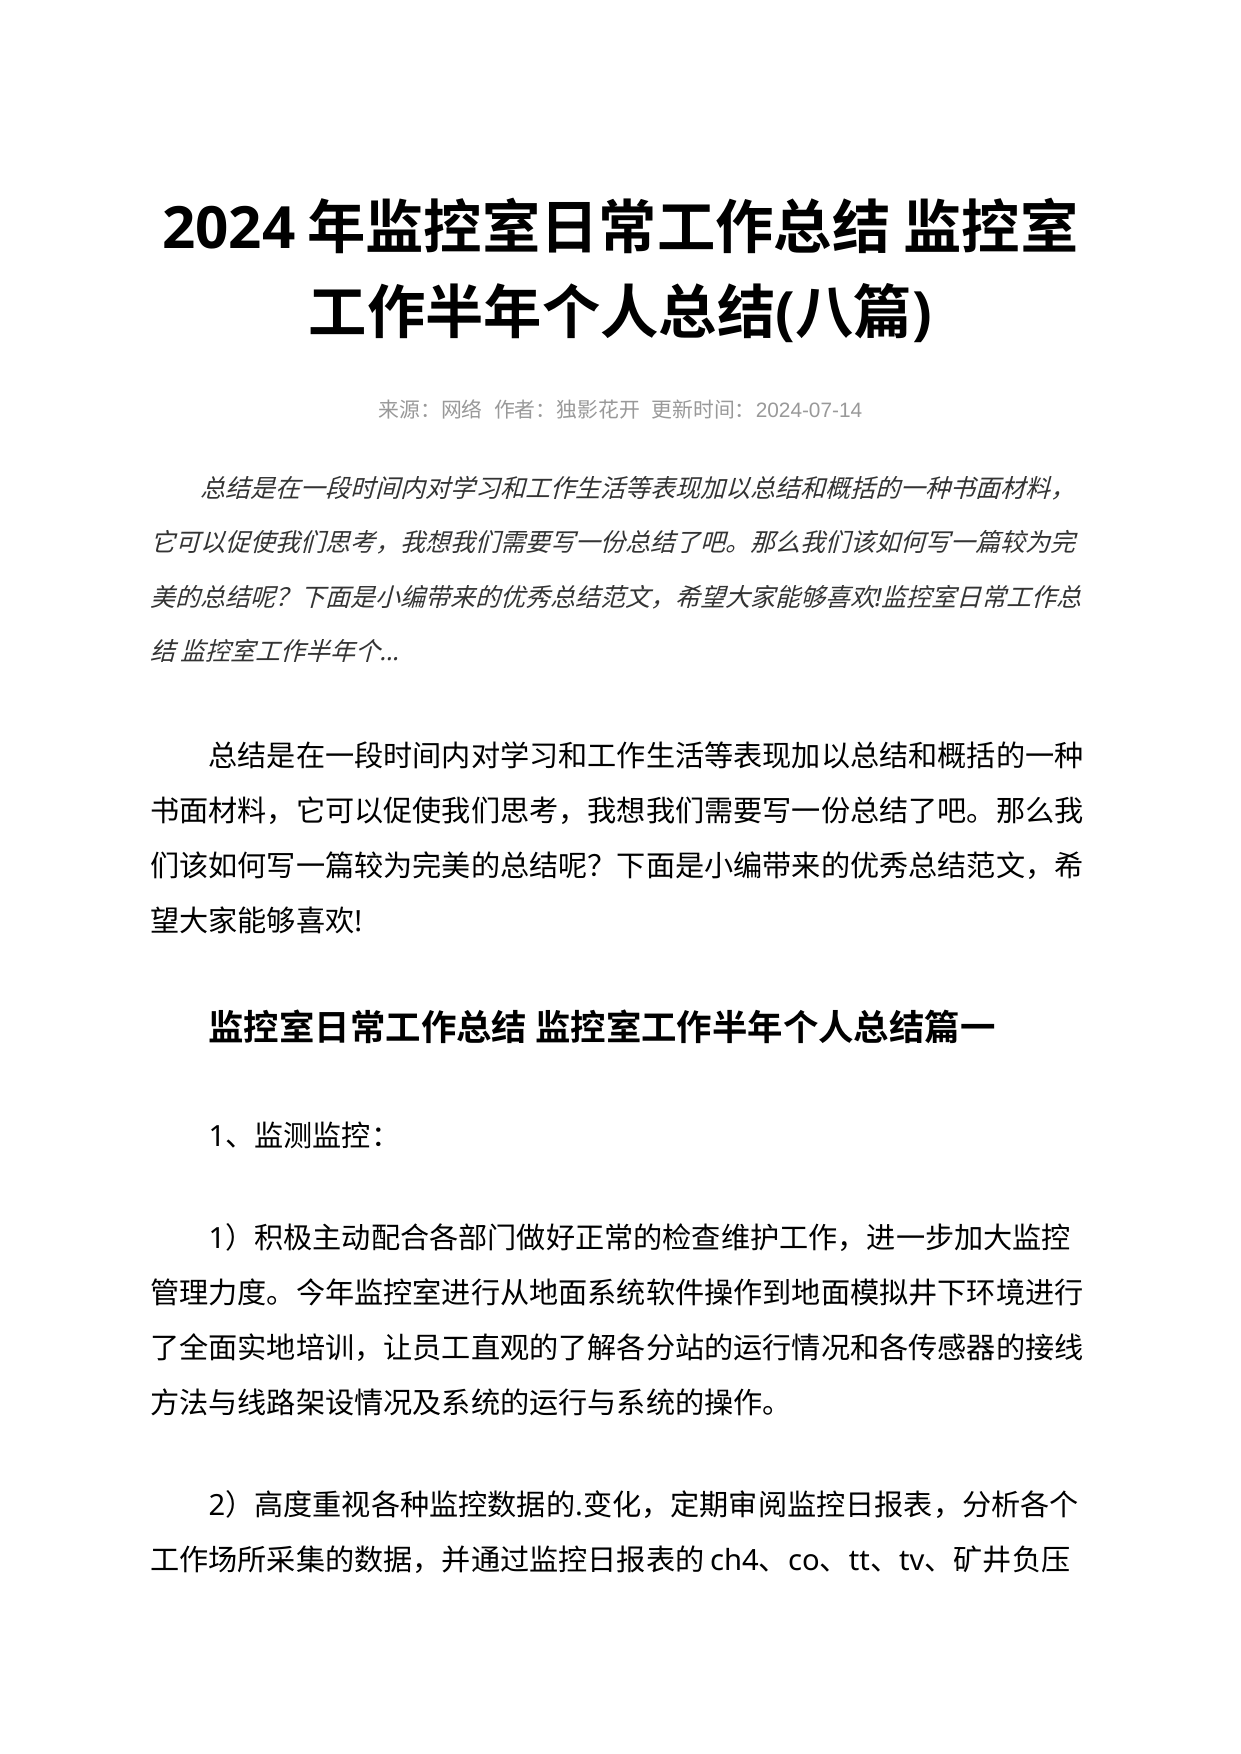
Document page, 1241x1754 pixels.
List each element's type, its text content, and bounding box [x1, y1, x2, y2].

text 1）积极主动配合各部门做好正常的检查维护工作，进一步加大监控管理力度。今年监控室进行从地面系统软件操作到地面模拟井下环境进行了全面实地培训，让员工直观的了解各分站的运行情况和各传感器的接线方法与线路架设情况及系统的运行与系统的操作。 [150, 1215, 1090, 1422]
subtitle 2024年监控室日常工作总结 监控室工作半年个人总结(八篇) [150, 181, 1090, 351]
text 监控室日常工作总结 监控室工作半年个人总结篇一 [150, 999, 1090, 1051]
text 1、监测监控： [150, 1113, 1090, 1155]
text 来源：网络 作者：独影花开 更新时间：2024-07-14 [150, 398, 1090, 422]
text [150, 1482, 1090, 1579]
text 总结是在一段时间内对学习和工作生活等表现加以总结和概括的一种书面材料，它可以促使我们思考，我想我们需要写一份总结了吧。那么我们该如何写一篇较为完美的总结呢？下面是小编带来的优秀总结范文，希望大家能够喜欢!监控室日常工作总结 监控室工作半年个... [150, 468, 1090, 668]
text 总结是在一段时间内对学习和工作生活等表现加以总结和概括的一种书面材料，它可以促使我们思考，我想我们需要写一份总结了吧。那么我们该如何写一篇较为完美的总结呢？下面是小编带来的优秀总结范文，希望大家能够喜欢! [150, 733, 1090, 940]
